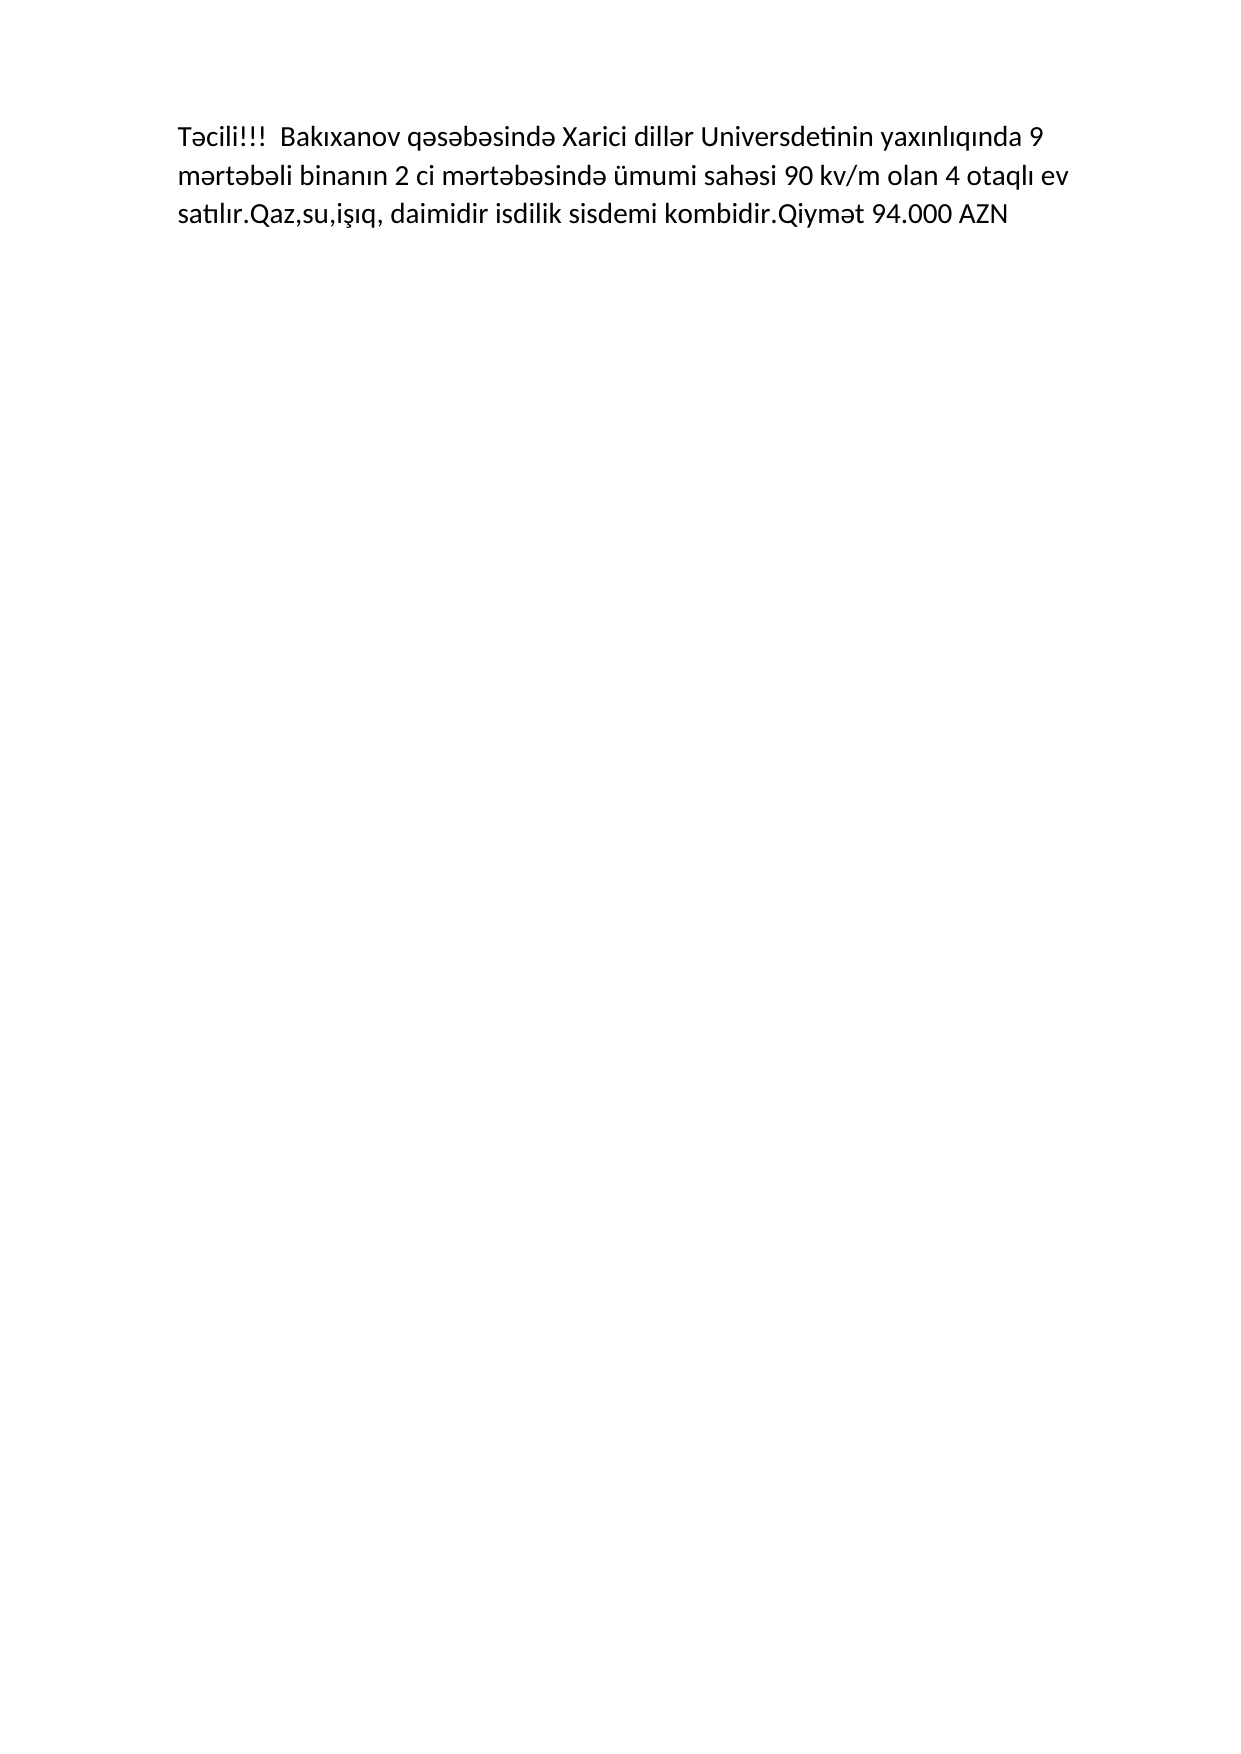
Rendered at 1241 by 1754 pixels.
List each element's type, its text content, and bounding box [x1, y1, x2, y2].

text Təcili!!! Bakıxanov qəsəbəsində Xarici dillər Universdetinin yaxınlıqında 9 mərtəbəli binanın 2 ci mərtəbəsində ümumi sahəsi 90 kv/m olan 4 otaqlı ev satılır.Qaz,su,işıq, daimidir isdilik sisdemi kombidir.Qiymət 94.000 AZN [177, 118, 1152, 231]
